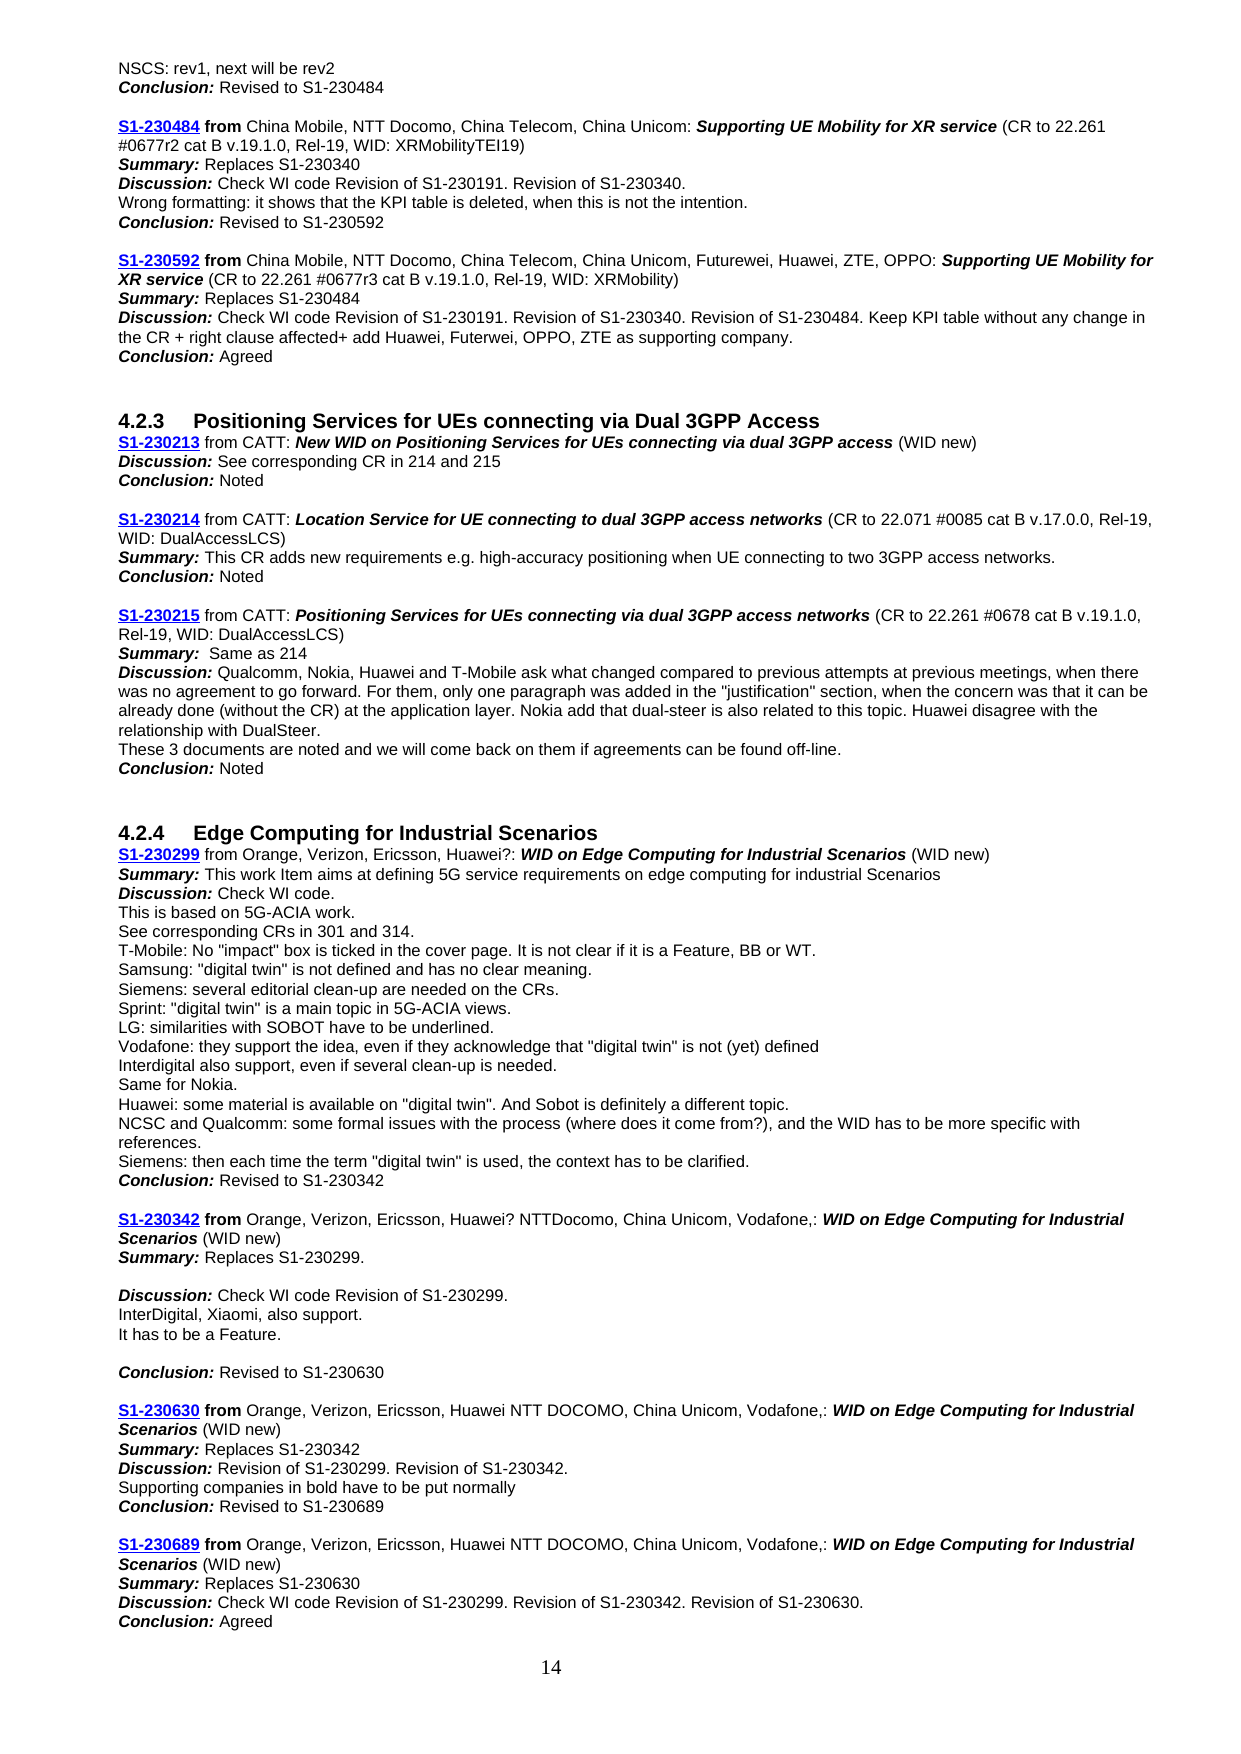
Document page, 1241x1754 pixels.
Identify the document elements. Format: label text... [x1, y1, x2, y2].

text Discussion: Check WI code Revision of S1-230191. Revision of S1-230340. [118, 174, 1166, 193]
text Conclusion: Revised to S1-230484 [118, 78, 1166, 97]
text Siemens: then each time the term "digital twin" is used, the context has to be clarified. [118, 1152, 1166, 1171]
text It has to be a Feature. [118, 1324, 1166, 1343]
text T-Mobile: No "impact" box is ticked in the cover page. It is not clear if it is a Feature, BB or WT. [118, 941, 1166, 960]
subtitle 4.2.4 Edge Computing for Industrial Scenarios [118, 821, 1166, 845]
text NSCS: rev1, next will be rev2 [118, 59, 1166, 78]
text InterDigital, Xiaomi, also support. [118, 1305, 1166, 1324]
text Summary: Same as 214 [118, 644, 1166, 663]
text Discussion: Revision of S1-230299. Revision of S1-230342. [118, 1458, 1166, 1478]
text This is based on 5G-ACIA work. [118, 903, 1166, 922]
text Conclusion: Revised to S1-230689 [118, 1497, 1166, 1516]
text Samsung: "digital twin" is not defined and has no clear meaning. [118, 960, 1166, 979]
text Vodafone: they support the idea, even if they acknowledge that "digital twin" is not (yet) defined [118, 1037, 1166, 1056]
text Sprint: "digital twin" is a main topic in 5G-ACIA views. [118, 998, 1166, 1018]
text Summary: Replaces S1-230299. [118, 1248, 1166, 1267]
text Discussion: Qualcomm, Nokia, Huawei and T-Mobile ask what changed compared to previous attempts at previous meetings, when there was no agreement to go forward. For them, only one paragraph was added in the "justification" section, when the concern was that it can be already done (without the CR) at the application layer. Nokia add that dual-steer is also related to this topic. Huawei disagree with the relationship with DualSteer. [118, 663, 1166, 739]
text Discussion: Check WI code Revision of S1-230299. Revision of S1-230342. Revision of S1-230630. [118, 1593, 1166, 1612]
text Summary: This work Item aims at defining 5G service requirements on edge computing for industrial Scenarios [118, 864, 1166, 883]
text Discussion: Check WI code Revision of S1-230191. Revision of S1-230340. Revision of S1-230484. Keep KPI table without any change in the CR + right clause affected+ add Huawei, Futerwei, OPPO, ZTE as supporting company. [118, 308, 1166, 347]
text S1-230214 from CATT: Location Service for UE connecting to dual 3GPP access networks (CR to 22.071 #0085 cat B v.17.0.0, Rel-19, WID: DualAccessLCS) [118, 509, 1166, 548]
text S1-230689 from Orange, Verizon, Ericsson, Huawei NTT DOCOMO, China Unicom, Vodafone,: WID on Edge Computing for Industrial Scenarios (WID new) [118, 1535, 1166, 1573]
text NCSC and Qualcomm: some formal issues with the process (where does it come from?), and the WID has to be more specific with references. [118, 1113, 1166, 1152]
text Summary: Replaces S1-230630 [118, 1573, 1166, 1593]
text Conclusion: Noted [118, 759, 1166, 778]
text Conclusion: Noted [118, 471, 1166, 490]
text Conclusion: Revised to S1-230342 [118, 1171, 1166, 1190]
subtitle 4.2.3 Positioning Services for UEs connecting via Dual 3GPP Access [118, 409, 1166, 433]
text Wrong formatting: it shows that the KPI table is deleted, when this is not the intention. [118, 193, 1166, 212]
text S1-230299 from Orange, Verizon, Ericsson, Huawei?: WID on Edge Computing for Industrial Scenarios (WID new) [118, 845, 1166, 864]
text Summary: This CR adds new requirements e.g. high-accuracy positioning when UE connecting to two 3GPP access networks. [118, 548, 1166, 567]
text Conclusion: Noted [118, 567, 1166, 586]
text Discussion: See corresponding CR in 214 and 215 [118, 452, 1166, 471]
text Conclusion: Agreed [118, 347, 1166, 366]
text S1-230630 from Orange, Verizon, Ericsson, Huawei NTT DOCOMO, China Unicom, Vodafone,: WID on Edge Computing for Industrial Scenarios (WID new) [118, 1401, 1166, 1439]
text Siemens: several editorial clean-up are needed on the CRs. [118, 979, 1166, 998]
text Summary: Replaces S1-230484 [118, 289, 1166, 308]
text Conclusion: Revised to S1-230630 [118, 1363, 1166, 1382]
text S1-230342 from Orange, Verizon, Ericsson, Huawei? NTTDocomo, China Unicom, Vodafone,: WID on Edge Computing for Industrial Scenarios (WID new) [118, 1209, 1166, 1248]
text Conclusion: Agreed [118, 1612, 1166, 1631]
text S1-230213 from CATT: New WID on Positioning Services for UEs connecting via dual 3GPP access (WID new) [118, 433, 1166, 452]
text These 3 documents are noted and we will come back on them if agreements can be found off-line. [118, 739, 1166, 759]
text Discussion: Check WI code Revision of S1-230299. [118, 1286, 1166, 1305]
text S1-230484 from China Mobile, NTT Docomo, China Telecom, China Unicom: Supporting UE Mobility for XR service (CR to 22.261 #0677r2 cat B v.19.1.0, Rel-19, WID: XRMobilityTEI19) [118, 117, 1166, 155]
text Summary: Replaces S1-230342 [118, 1439, 1166, 1458]
text S1-230592 from China Mobile, NTT Docomo, China Telecom, China Unicom, Futurewei, Huawei, ZTE, OPPO: Supporting UE Mobility for XR service (CR to 22.261 #0677r3 cat B v.19.1.0, Rel-19, WID: XRMobility) [118, 251, 1166, 289]
text LG: similarities with SOBOT have to be underlined. [118, 1018, 1166, 1037]
text Interdigital also support, even if several clean-up is needed. [118, 1056, 1166, 1075]
text S1-230215 from CATT: Positioning Services for UEs connecting via dual 3GPP access networks (CR to 22.261 #0678 cat B v.19.1.0, Rel-19, WID: DualAccessLCS) [118, 605, 1166, 644]
text Huawei: some material is available on "digital twin". And Sobot is definitely a different topic. [118, 1094, 1166, 1113]
text See corresponding CRs in 301 and 314. [118, 922, 1166, 941]
text Summary: Replaces S1-230340 [118, 155, 1166, 174]
text Conclusion: Revised to S1-230592 [118, 212, 1166, 232]
text Discussion: Check WI code. [118, 883, 1166, 903]
text Supporting companies in bold have to be put normally [118, 1478, 1166, 1497]
text Same for Nokia. [118, 1075, 1166, 1094]
